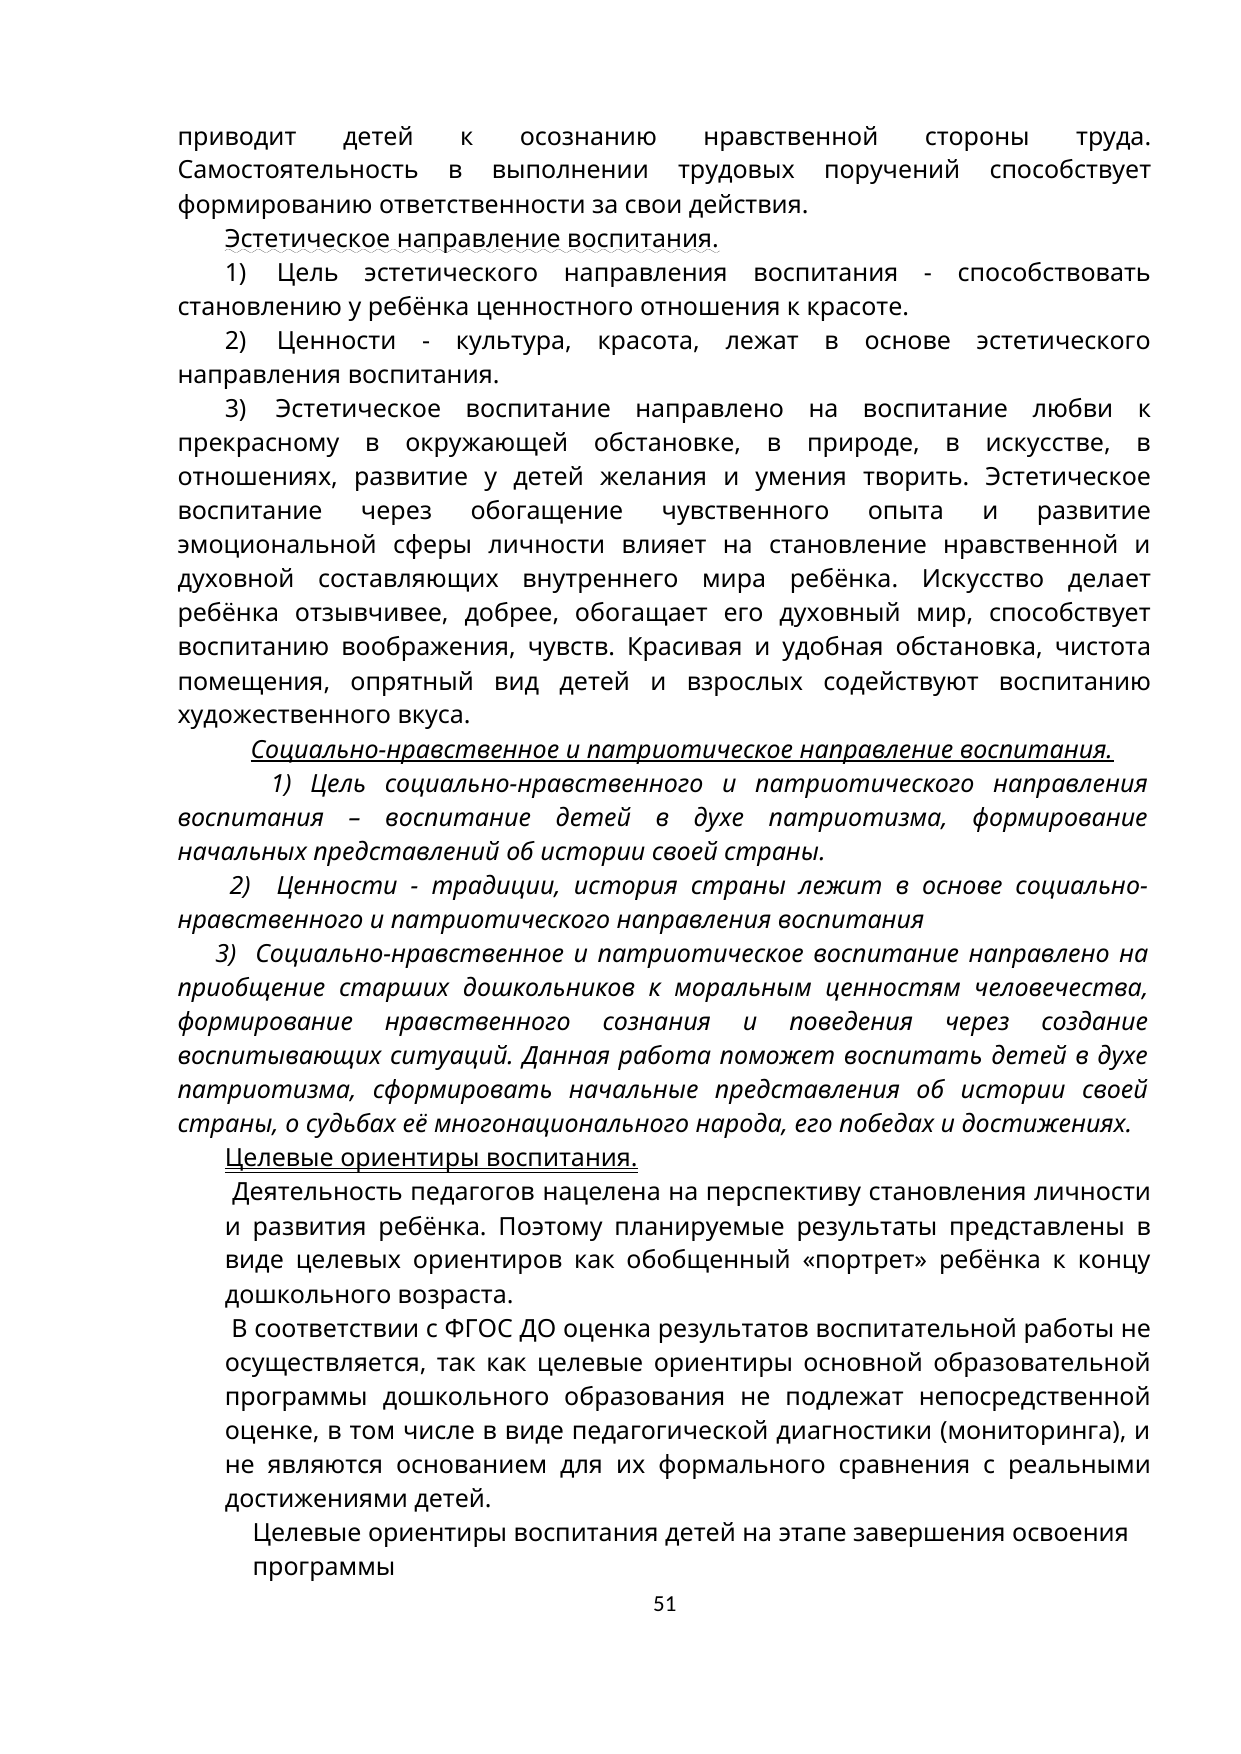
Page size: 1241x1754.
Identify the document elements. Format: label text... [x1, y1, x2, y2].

text Целевые ориентиры воспитания детей на этапе завершения освоения программы [252, 1515, 1152, 1583]
text 2) Ценности - традиции, история страны лежит в основе социально-нравственного и патриотического направления воспитания [177, 867, 1152, 936]
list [177, 118, 1152, 220]
list Цель эстетического направления воспитания - способствовать становлению у ребёнка ценностного отношения к красоте. [177, 254, 1152, 322]
list Эстетическое воспитание направлено на воспитание любви к прекрасному в окружающей обстановке, в природе, в искусстве, в отношениях, развитие у детей желания и умения творить. Эстетическое воспитание через обогащение чувственного опыта и развитие эмоциональной сферы личности влияет на становление нравственной и духовной составляющих внутреннего мира ребёнка. Искусство делает ребёнка отзывчивее, добрее, обогащает его духовный мир, способствует воспитанию воображения, чувств. Красивая и удобная обстановка, чистота помещения, опрятный вид детей и взрослых содействуют воспитанию художественного вкуса. [177, 391, 1152, 731]
text Деятельность педагогов нацелена на перспективу становления личности и развития ребёнка. Поэтому планируемые результаты представлены в виде целевых ориентиров как обобщенный «портрет» ребёнка к концу дошкольного возраста. [224, 1174, 1152, 1310]
text Эстетическое направление воспитания. [177, 220, 1152, 254]
text Целевые ориентиры воспитания. [177, 1140, 1152, 1174]
text В соответствии с ФГОС ДО оценка результатов воспитательной работы не осуществляется, так как целевые ориентиры основной образовательной программы дошкольного образования не подлежат непосредственной оценке, в том числе в виде педагогической диагностики (мониторинга), и не являются основанием для их формального сравнения с реальными достижениями детей. [224, 1310, 1152, 1515]
text 3) Социально-нравственное и патриотическое воспитание направлено на приобщение старших дошкольников к моральным ценностям человечества, формирование нравственного сознания и поведения через создание воспитывающих ситуаций. Данная работа поможет воспитать детей в духе патриотизма, сформировать начальные представления об истории своей страны, о судьбах её многонационального народа, его победах и достижениях. [177, 936, 1152, 1140]
text 1) Цель социально-нравственного и патриотического направления воспитания – воспитание детей в духе патриотизма, формирование начальных представлений об истории своей страны. [177, 765, 1152, 867]
list Ценности - культура, красота, лежат в основе эстетического направления воспитания. [177, 322, 1152, 391]
text Социально-нравственное и патриотическое направление воспитания. [177, 731, 1152, 765]
